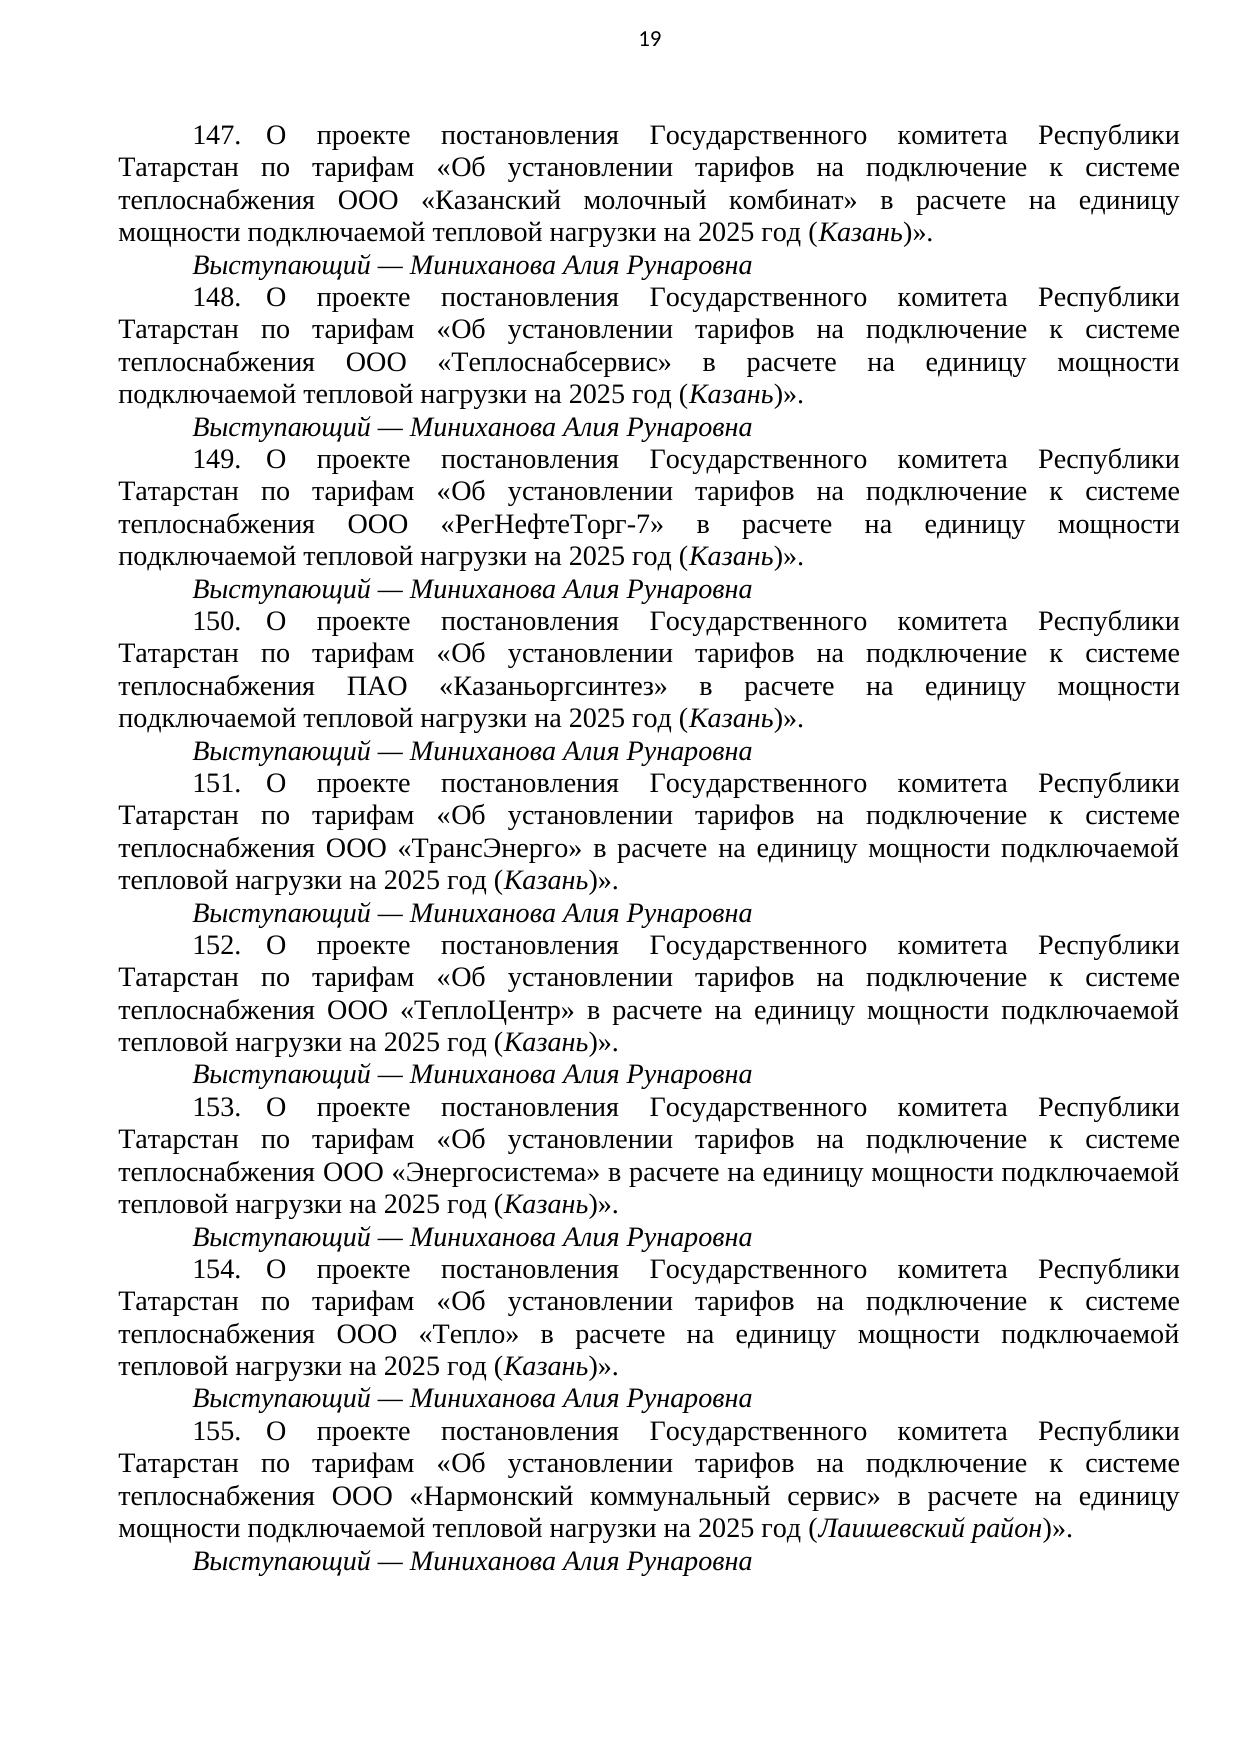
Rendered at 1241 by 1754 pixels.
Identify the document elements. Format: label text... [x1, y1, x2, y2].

list Выступающий — Миниханова Алия Рунаровна [192, 1058, 1181, 1090]
list О проекте постановления Государственного комитета Республики Татарстан по тарифам «Об установлении тарифов на подключение к системе теплоснабжения ООО «Энергосистема» в расчете на единицу мощности подключаемой тепловой нагрузки на 2025 год (Казань)». [118, 1090, 1181, 1219]
list Выступающий — Миниханова Алия Рунаровна [192, 1382, 1181, 1414]
list О проекте постановления Государственного комитета Республики Татарстан по тарифам «Об установлении тарифов на подключение к системе теплоснабжения ООО «ТеплоЦентр» в расчете на единицу мощности подключаемой тепловой нагрузки на 2025 год (Казань)». [118, 928, 1181, 1058]
list Выступающий — Миниханова Алия Рунаровна [192, 410, 1181, 442]
list Выступающий — Миниханова Алия Рунаровна [192, 248, 1181, 280]
list О проекте постановления Государственного комитета Республики Татарстан по тарифам «Об установлении тарифов на подключение к системе теплоснабжения ООО «РегНефтеТорг-7» в расчете на единицу мощности подключаемой тепловой нагрузки на 2025 год (Казань)». [118, 442, 1181, 572]
list Выступающий — Миниханова Алия Рунаровна [192, 572, 1181, 604]
list Выступающий — Миниханова Алия Рунаровна [192, 1219, 1181, 1252]
list Выступающий — Миниханова Алия Рунаровна [192, 896, 1181, 928]
list О проекте постановления Государственного комитета Республики Татарстан по тарифам «Об установлении тарифов на подключение к системе теплоснабжения ООО «Казанский молочный комбинат» в расчете на единицу мощности подключаемой тепловой нагрузки на 2025 год (Казань)». [118, 118, 1181, 248]
list О проекте постановления Государственного комитета Республики Татарстан по тарифам «Об установлении тарифов на подключение к системе теплоснабжения ООО «ТрансЭнерго» в расчете на единицу мощности подключаемой тепловой нагрузки на 2025 год (Казань)». [118, 766, 1181, 896]
list О проекте постановления Государственного комитета Республики Татарстан по тарифам «Об установлении тарифов на подключение к системе теплоснабжения ООО «Тепло» в расчете на единицу мощности подключаемой тепловой нагрузки на 2025 год (Казань)». [118, 1252, 1181, 1382]
list О проекте постановления Государственного комитета Республики Татарстан по тарифам «Об установлении тарифов на подключение к системе теплоснабжения ООО «Нармонский коммунальный сервис» в расчете на единицу мощности подключаемой тепловой нагрузки на 2025 год (Лаишевский район)». [118, 1414, 1181, 1543]
list Выступающий — Миниханова Алия Рунаровна [192, 1543, 1181, 1576]
list О проекте постановления Государственного комитета Республики Татарстан по тарифам «Об установлении тарифов на подключение к системе теплоснабжения ООО «Теплоснабсервис» в расчете на единицу мощности подключаемой тепловой нагрузки на 2025 год (Казань)». [118, 280, 1181, 410]
list О проекте постановления Государственного комитета Республики Татарстан по тарифам «Об установлении тарифов на подключение к системе теплоснабжения ПАО «Казаньоргсинтез» в расчете на единицу мощности подключаемой тепловой нагрузки на 2025 год (Казань)». [118, 604, 1181, 734]
list Выступающий — Миниханова Алия Рунаровна [192, 734, 1181, 766]
